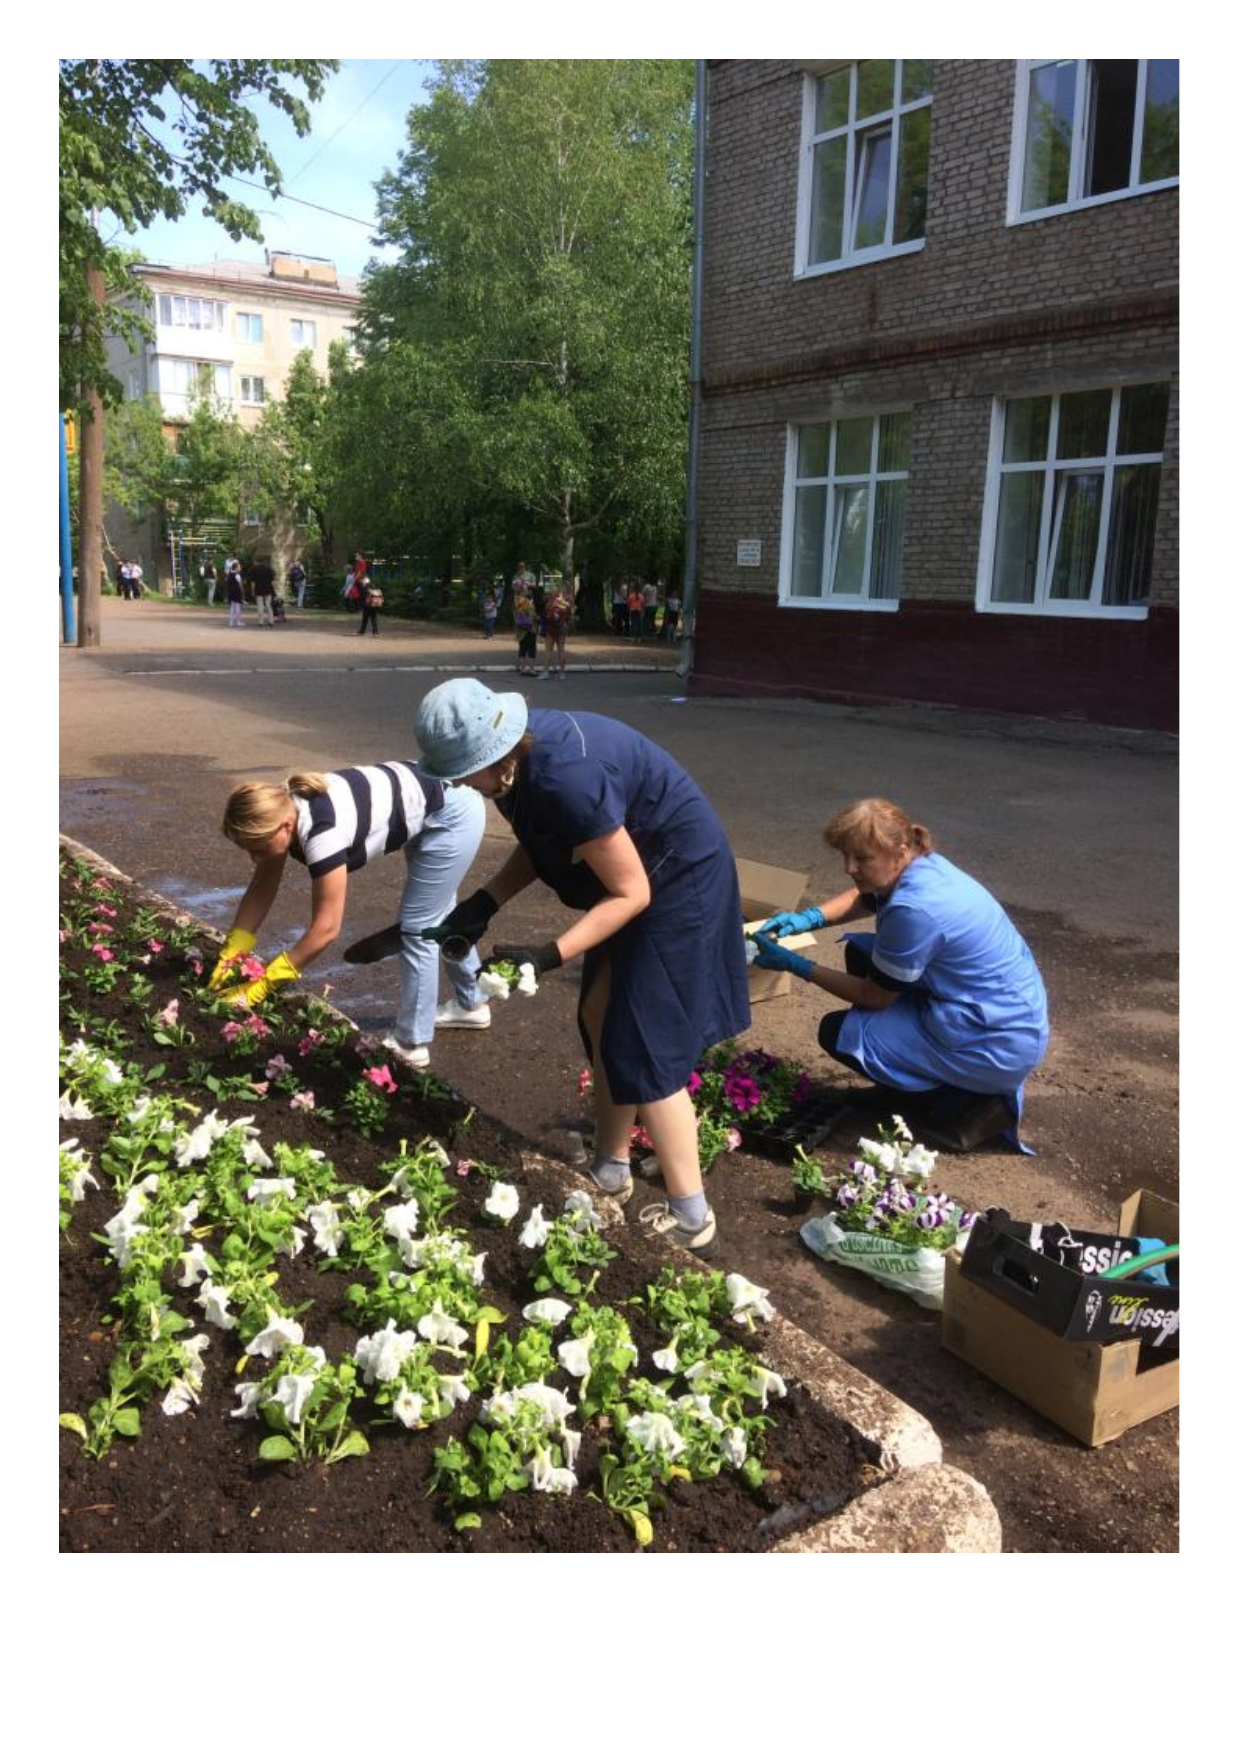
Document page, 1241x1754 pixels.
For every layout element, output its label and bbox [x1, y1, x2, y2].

picture [59, 59, 1180, 1553]
